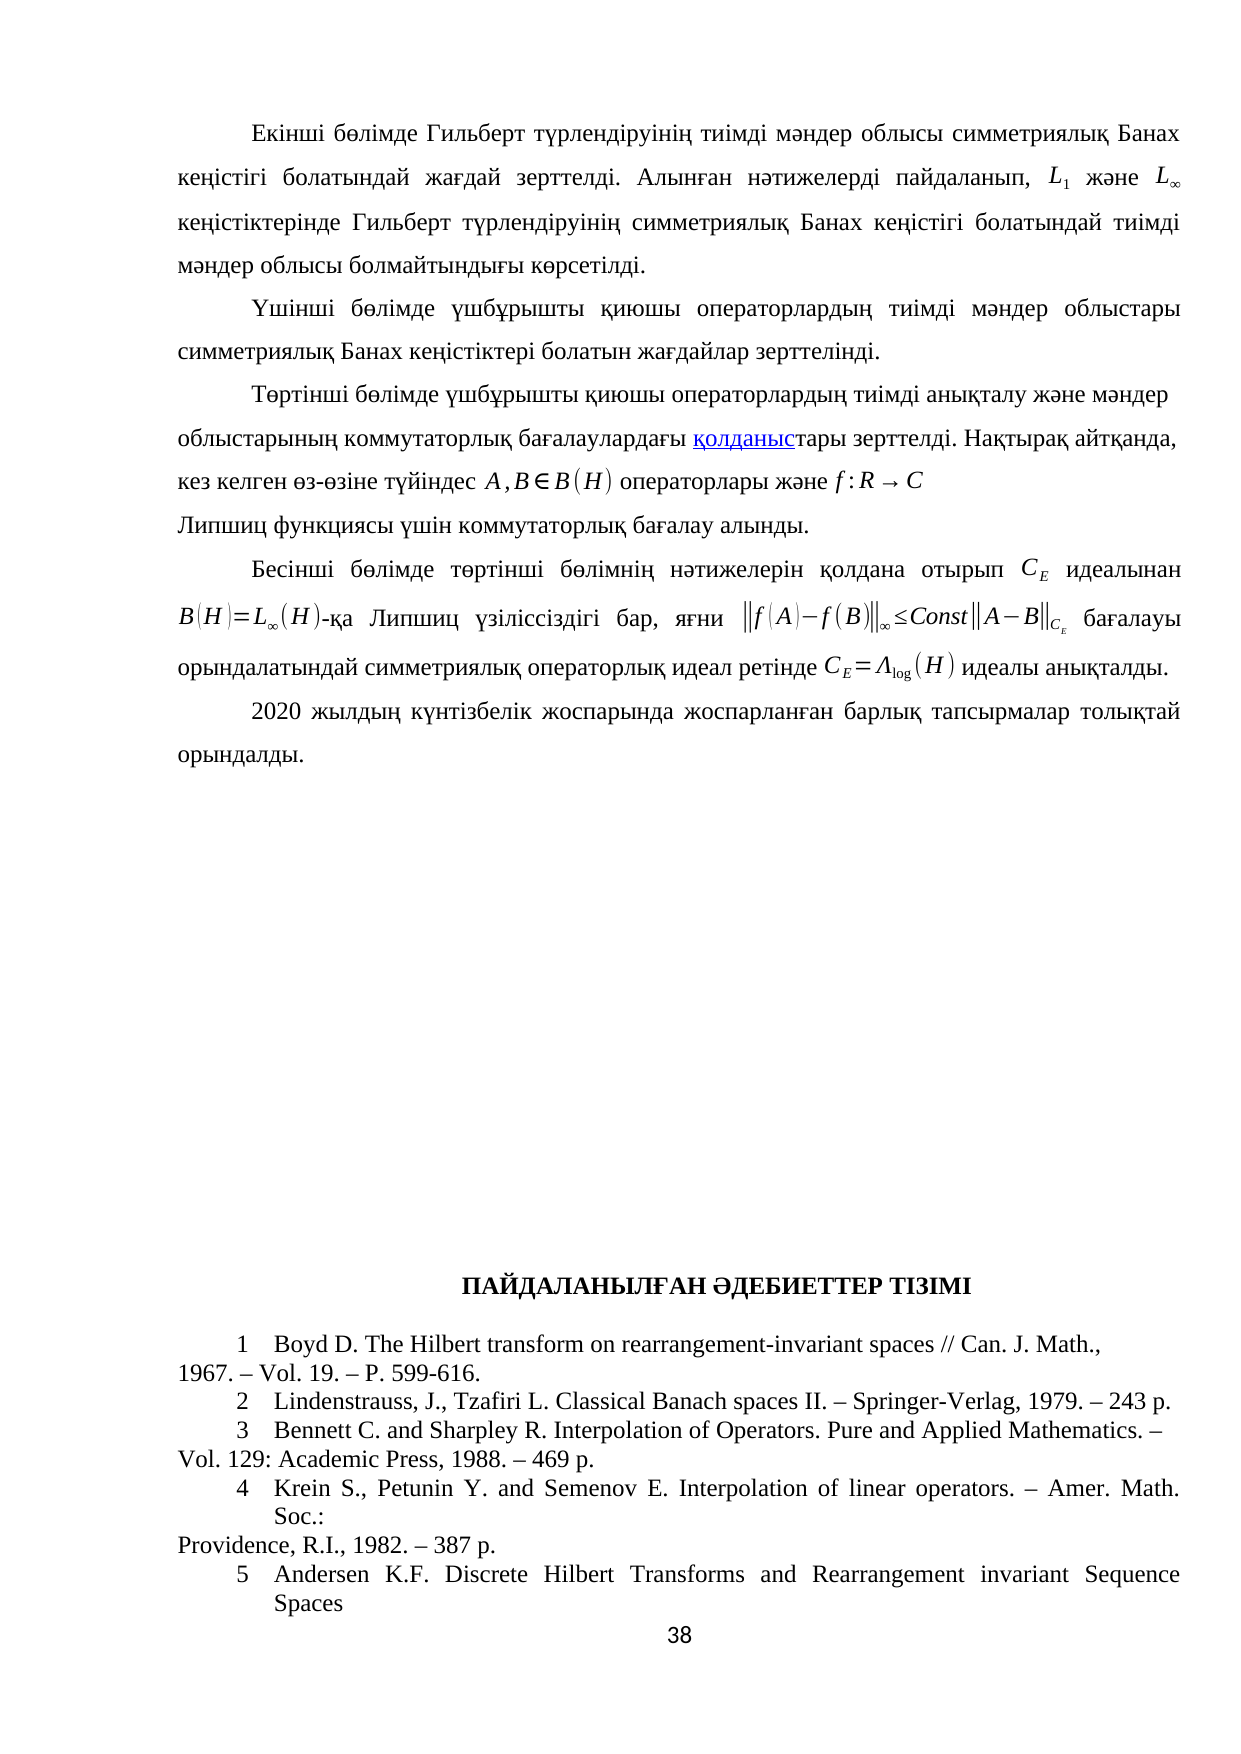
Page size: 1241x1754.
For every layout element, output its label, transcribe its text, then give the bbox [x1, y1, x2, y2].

list ПАЙДАЛАНЫЛҒАН ӘДЕБИЕТТЕР ТІЗІМІ [252, 1271, 1181, 1300]
text 2020 жылдың күнтізбелік жоспарында жоспарланған барлық тапсырмалар толықтай орындалды. [177, 696, 1181, 768]
list Andersen K.F. Discrete Hilbert Transforms and Rearrangement invariant Sequence Spaces [236, 1559, 1181, 1616]
list Lindenstrauss, J., Tzafiri L. Classical Banach spaces II. – Springer-Verlag, 1979. – 243 p. [236, 1386, 1181, 1415]
text Үшінші бөлімде үшбұрышты қиюшы операторлардың тиімді мәндер облыстары симметриялық Банах кеңістіктері болатын жағдайлар зерттелінді. [177, 293, 1181, 365]
text Vol. 129: Academic Press, 1988. – 469 p. [177, 1444, 1181, 1473]
list Boyd D. The Hilbert transform on rearrangement-invariant spaces // Can. J. Math., [236, 1329, 1181, 1358]
text Липшиц функциясы үшін коммутаторлық бағалау алынды. [177, 510, 1181, 539]
text Бесінші бөлімде төртінші бөлімнің нәтижелерін қолдана отырып идеалынан -қа Липшиц үзіліссіздігі бар, яғни бағалауы орындалатындай симметриялық операторлық идеал ретінде идеалы анықталды. [177, 553, 1181, 682]
text Екінші бөлімде Гильберт түрлендіруінің тиімді мәндер облысы симметриялық Банах кеңістігі болатындай жағдай зерттелді. Алынған нәтижелерді пайдаланып, және кеңістіктерінде Гильберт түрлендіруінің симметриялық Банах кеңістігі болатындай тиімді мәндер облысы болмайтындығы көрсетілді. [177, 118, 1181, 279]
text 1967. – Vol. 19. – P. 599-616. [177, 1358, 1181, 1386]
list Bennett C. and Sharpley R. Interpolation of Operators. Pure and Applied Mathematics. – [236, 1415, 1181, 1444]
text Төртінші бөлімде үшбұрышты қиюшы операторлардың тиімді анықталу және мәндер облыстарының коммутаторлық бағалаулардағы қолданыстары зерттелді. Нақтырақ айтқанда, кез келген өз-өзіне түйіндес операторлары және [177, 379, 1181, 496]
text Providence, R.I., 1982. – 387 p. [177, 1530, 1181, 1559]
list Krein S., Petunin Y. and Semenov E. Interpolation of linear operators. – Amer. Math. Soc.: [236, 1473, 1181, 1530]
